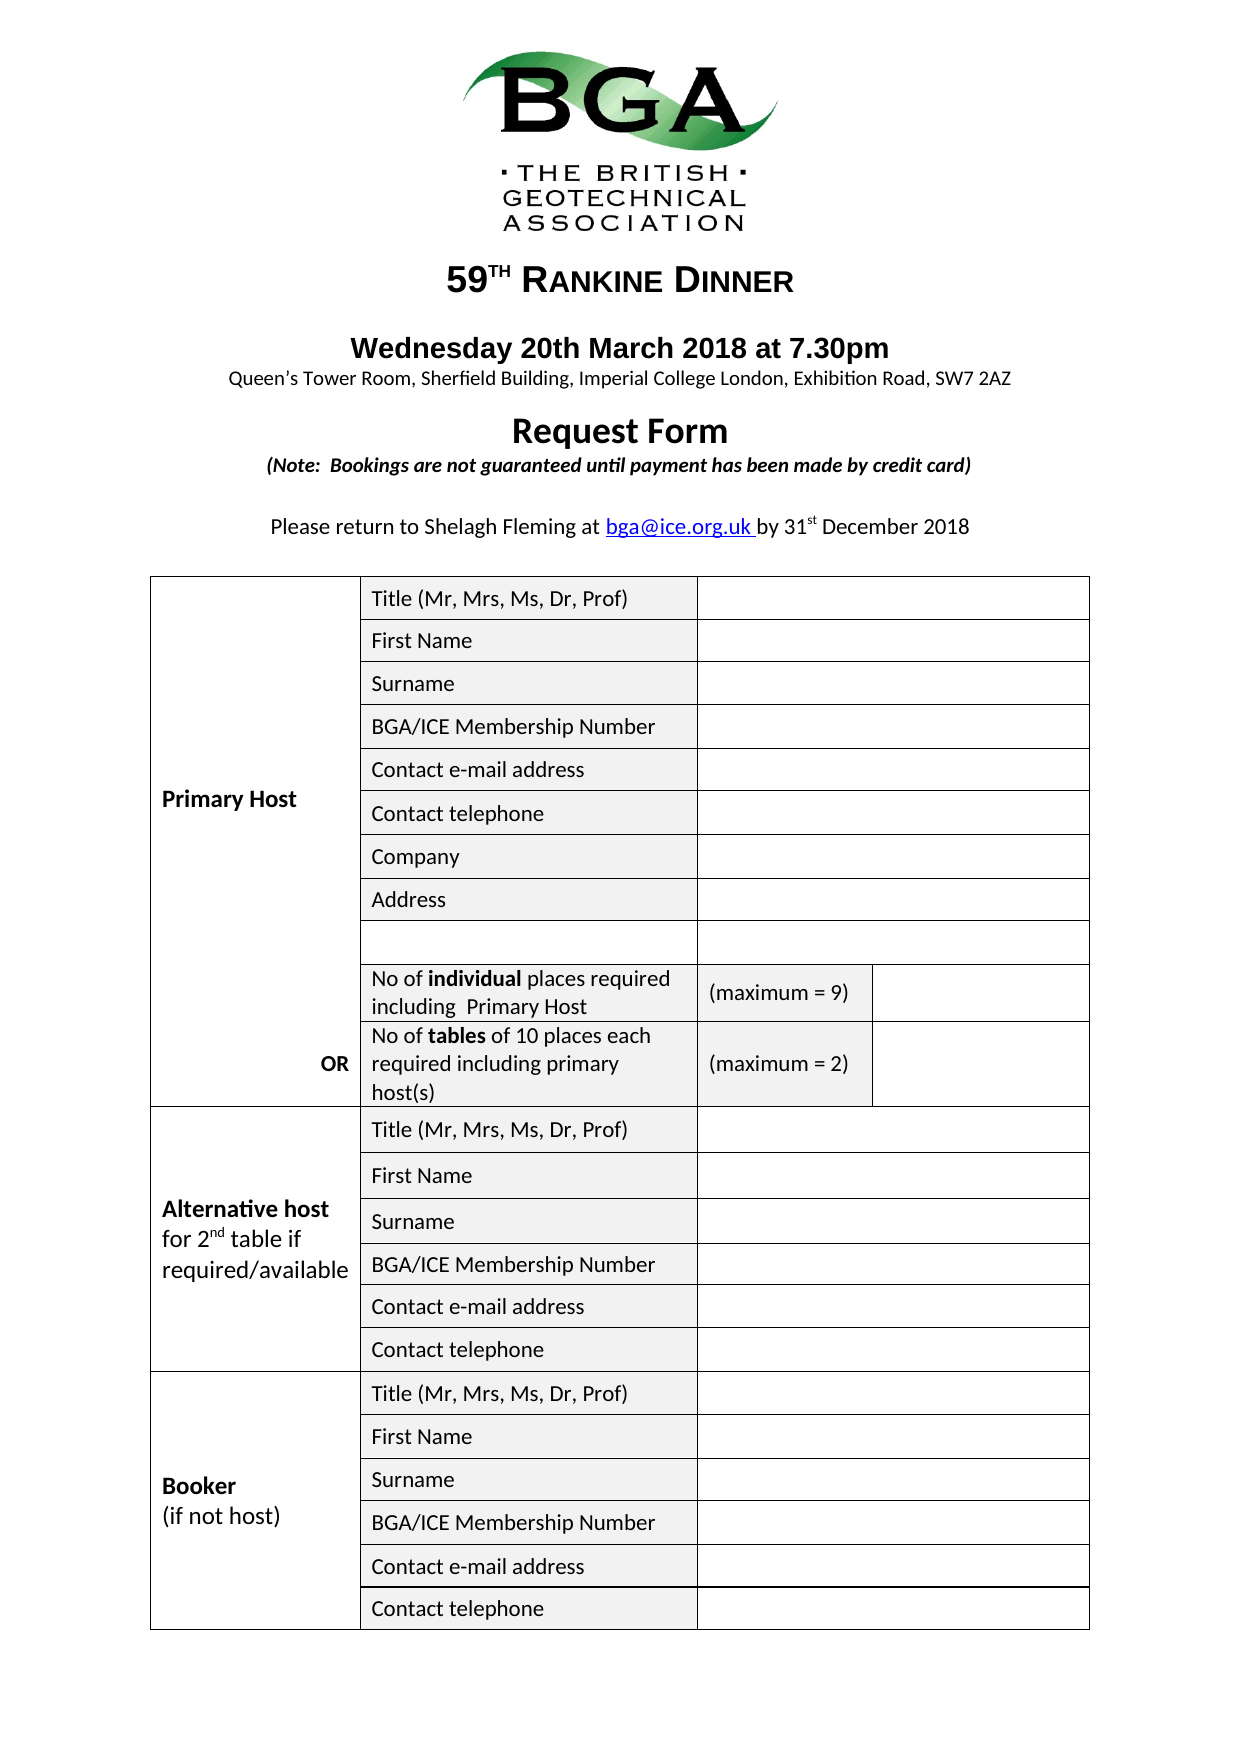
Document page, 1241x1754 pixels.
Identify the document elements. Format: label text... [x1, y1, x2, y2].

table_cell BGA/ICE Membership Number [361, 1501, 697, 1544]
table_cell [698, 1501, 1089, 1544]
table_cell [873, 1022, 1089, 1106]
table_cell [698, 662, 1089, 704]
table_cell [698, 749, 1089, 790]
table_header Title (Mr, Mrs, Ms, Dr, Prof) [361, 577, 697, 619]
subtitle Request Form [150, 407, 1090, 452]
table_cell [698, 791, 1089, 834]
table_cell [698, 1545, 1089, 1586]
text Please return to Shelagh Fleming at bga@ice.org.uk by 31st December 2018 [150, 512, 1090, 540]
table_header [698, 577, 1089, 619]
table_cell [698, 1588, 1089, 1629]
table_cell Contact telephone [361, 1328, 697, 1371]
table_cell [698, 1199, 1089, 1242]
table_cell Surname [361, 1459, 697, 1500]
table_cell Title (Mr, Mrs, Ms, Dr, Prof) [361, 1372, 697, 1414]
subtitle Wednesday 20th March 2018 at 7.30pm [150, 331, 1090, 365]
table_cell Surname [361, 1199, 697, 1242]
table_cell Contact e-mail address [361, 749, 697, 790]
text 59th Rankine Dinner [150, 257, 1090, 300]
table_cell [698, 1328, 1089, 1371]
table_cell First Name [361, 1153, 697, 1198]
table_cell [698, 1415, 1089, 1457]
table_cell Contact e-mail address [361, 1285, 697, 1327]
table_cell BGA/ICE Membership Number [361, 1244, 697, 1284]
table_cell [698, 835, 1089, 878]
table_cell Contact e-mail address [361, 1545, 697, 1586]
table_cell [698, 1459, 1089, 1500]
table_cell No of tables of 10 places each required including primary host(s) [361, 1022, 697, 1106]
table_cell [698, 879, 1089, 920]
table_cell Surname [361, 662, 697, 704]
table_cell BGA/ICE Membership Number [361, 705, 697, 748]
table_cell Title (Mr, Mrs, Ms, Dr, Prof) [361, 1107, 697, 1152]
table_cell [698, 921, 1089, 963]
text Queen’s Tower Room, Sherfield Building, Imperial College London, Exhibition Road, SW7 2AZ [150, 365, 1090, 390]
table_cell Contact telephone [361, 1588, 697, 1629]
table_cell Alternative host for 2nd table if required/available [151, 1107, 360, 1371]
text (Note: Bookings are not guaranteed until payment has been made by credit card) [150, 452, 1090, 478]
table_cell [698, 705, 1089, 748]
table_cell OR [151, 1021, 360, 1106]
table_cell [698, 1285, 1089, 1327]
table_cell First Name [361, 620, 697, 661]
table_header Primary Host [151, 577, 360, 1021]
table_cell [873, 965, 1089, 1021]
picture [457, 44, 784, 241]
table_cell Company [361, 835, 697, 878]
table_cell First Name [361, 1415, 697, 1457]
table_cell [698, 1244, 1089, 1284]
table_cell (maximum = 9) [698, 965, 872, 1021]
table_cell [361, 921, 697, 963]
table_cell [698, 620, 1089, 661]
table_cell (maximum = 2) [698, 1022, 872, 1106]
table_cell [698, 1372, 1089, 1414]
table_cell [698, 1107, 1089, 1152]
table_cell Contact telephone [361, 791, 697, 834]
table_cell Booker (if not host) [151, 1372, 360, 1629]
table_cell Address [361, 879, 697, 920]
table_cell [698, 1153, 1089, 1198]
table_cell No of individual places required including Primary Host [361, 965, 697, 1021]
